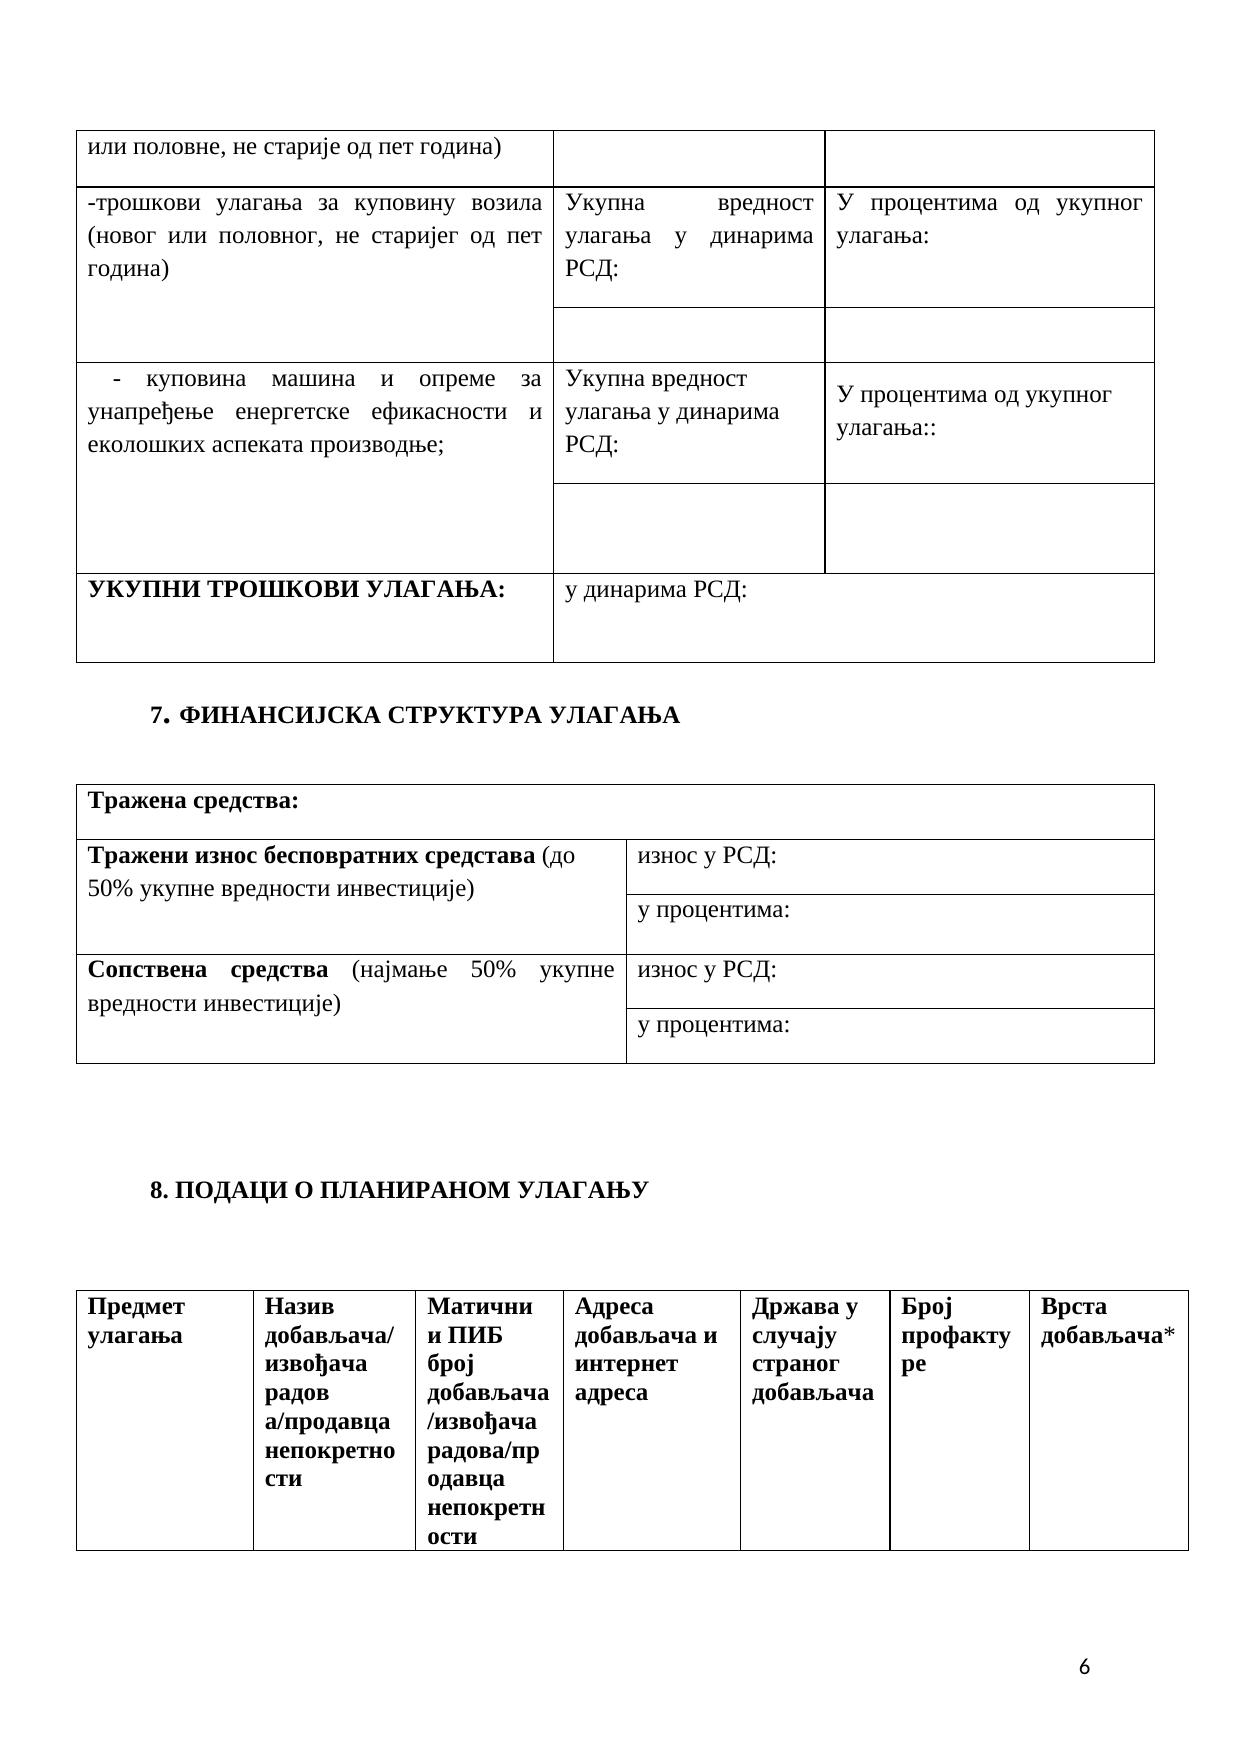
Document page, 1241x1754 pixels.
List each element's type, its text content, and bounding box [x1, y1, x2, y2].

table_header Држава у случају страног добављача [741, 1291, 889, 1550]
table_cell у процентима: [627, 895, 1154, 953]
table_header Матични и ПИБ број добављача/извођача радова/продавца непокретности [416, 1291, 563, 1550]
table_cell У процентима од укупног улагања: [826, 188, 1154, 307]
table_header Врста добављача* [1030, 1291, 1188, 1550]
table_cell УКУПНИ ТРОШКОВИ УЛАГАЊА: [77, 574, 553, 662]
table_cell [554, 308, 824, 362]
table_header Предмет улагања [77, 1291, 253, 1550]
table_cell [77, 131, 553, 186]
table_cell [554, 131, 824, 186]
table_cell У процентима од укупног улагања:: [826, 363, 1154, 482]
table_header Адреса добављача и интернет адреса [564, 1291, 740, 1550]
text 8. ПОДАЦИ О ПЛАНИРАНОМ УЛАГАЊУ [150, 1175, 1090, 1204]
table_cell Укупна вредност улагања у динарима РСД: [554, 188, 824, 307]
text 7. ФИНАНСИЈСКА СТРУКТУРА УЛАГАЊА [150, 692, 1090, 730]
table_cell Сопствена средства (најмање 50% укупне вредности инвестиције) [77, 955, 626, 1062]
table_cell [826, 131, 1154, 186]
table_cell - куповина машинa и опремe за унапређење енергетске ефикасности и еколошких аспеката производње; [77, 363, 553, 573]
table_cell Тражени износ бесповратних средстава (до 50% укупне вредности инвестиције) [77, 840, 626, 953]
table_cell -трошкови улагања за куповину возила (новог или половног, не старијег од пет година) [77, 188, 553, 362]
table_cell у динарима РСД: [554, 574, 1154, 662]
table_cell [554, 484, 824, 573]
table_cell износ у РСД: [627, 840, 1154, 893]
table_header Назив добављача/извођача радова/продавца непокретности [254, 1291, 415, 1550]
table_cell [826, 484, 1154, 573]
table_header Тражена средства: [77, 785, 1154, 839]
table_header Број профактуре [891, 1291, 1029, 1550]
table_cell износ у РСД: [627, 955, 1154, 1008]
table_cell Укупна вредност улагања у динарима РСД: [554, 363, 824, 482]
table_cell [826, 308, 1154, 362]
table_cell у процентима: [627, 1009, 1154, 1062]
